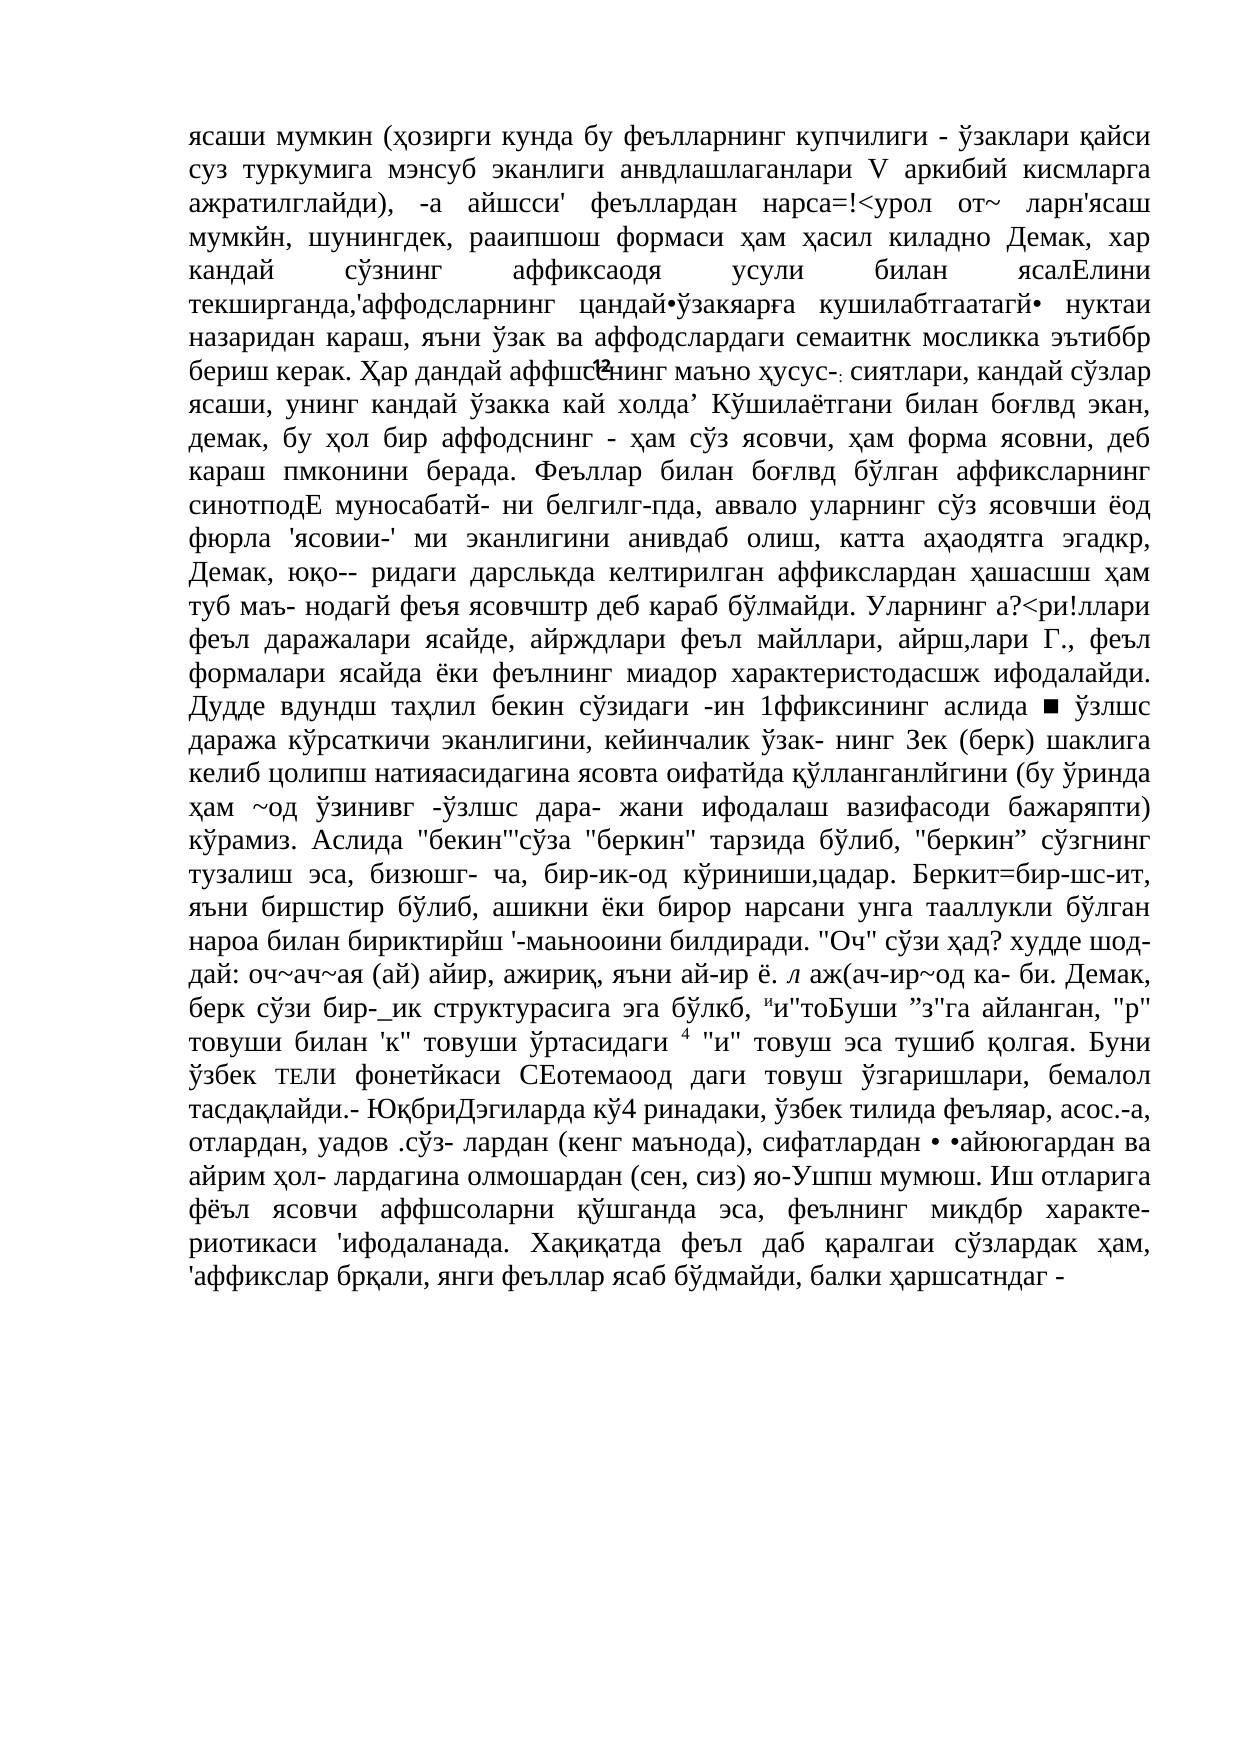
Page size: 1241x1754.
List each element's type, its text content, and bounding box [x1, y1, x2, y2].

text ясаши мумкин (ҳозирги кунда бу феълларнинг купчилиги - ўзаклари қайси суз туркумига мэнсуб эканлиги анвдлашлаганлари V аркибий кисмларга ажратилглайди), -а айшсси' феъллардан нарса=!<урол от~ ларн'ясаш мумкйн, шунингдек, рааипшош формаси ҳам ҳасил киладно Демак, хар кандай сўзнинг аффиксаодя усули билан ясалЕлини текширганда,'аффодсларнинг цандай•ўзакяарға кушилабтгаатагй• нуктаи назаридан караш, яъни ўзак ва аффодслардаги семаитнк мосликка эътиббр бериш керак. Ҳар дандай аффшсснинг маъно ҳусус-: сиятлари, кандай сўзлар ясаши, унинг кандай ўзакка кай холда’ Кўшилаётгани билан боғлвд экан, демак, бу ҳол бир аффодснинг - ҳам сўз ясовчи, ҳам форма ясовни, деб караш пмконини берада. Феъллар билан боғлвд бўлган аффиксларнинг синотподЕ муносабатй- ни белгилг-пда, аввало уларнинг сўз ясовчши ёод фюрла 'ясовии-' ми эканлигини анивдаб олиш, катта аҳаодятга эгадкр, Демак, юқо-- ридаги дарслькда келтирилган аффикслардан ҳашасшш ҳам туб маъ- нодагй феъя ясовчштр деб караб бўлмайди. Уларнинг а?<ри!ллари феъл даражалари ясайде, айрждлари феъл майллари, айрш,лари Г., феъл формалари ясайда ёки феълнинг миадор характеристодасшж ифодалайди. Дудде вдундш таҳлил бекин сўзидаги -ин 1ффиксининг аслида ■ ўзлшс даража кўрсаткичи эканлигини, кейинчалик ўзак- нинг Зек (берк) шаклига келиб цолипш натияасидагина ясовта оифатйда қўлланганлйгини (бу ўринда ҳам ~од ўзинивг -ўзлшс дара- жани ифодалаш вазифасоди бажаряпти) кўрамиз. Аслида "бекин"'сўза "беркин" тарзида бўлиб, "беркин” сўзгнинг тузалиш эса, бизюшг- ча, бир-ик-од кўриниши,цадар. Беркит=бир-шс-ит, яъни биршстир бўлиб, ашикни ёки бирор нарсани унга тааллукли бўлган нароа билан бириктирйш '-маьнооини билдиради. "Оч" сўзи ҳад? худде шод- дай: оч~ач~ая (ай) айир, ажириқ, яъни ай-ир ё. л аж(ач-ир~од ка- би. Демак, берк сўзи бир-_ик структурасига эга бўлкб, ии"тоБуши ”з"га айланган, "р" товуши билан 'к" товуши ўртасидаги 4 "и" товуш эса тушиб қолгая. Буни ўзбек тели фонетйкаси СЕотемаоод даги товуш ўзгаришлари, бемалол тасдақлайди.- ЮқбриДэгиларда кў4 ринадаки, ўзбек тилида феъляар, асос.-а, отлардан, уадов .сўз- лардан (кенг маънода), сифатлардан • •айююгардан ва айрим ҳол- лардагина олмошардан (сен, сиз) яо-Ушпш мумюш. Иш отларига фёъл ясовчи аффшсоларни қўшганда эса, феълнинг микдбр характе- риотикаси 'ифодаланада. Хақиқатда феъл даб қаралгаи сўзлардак ҳам, 'аффикслар брқали, янги феъллар ясаб бўдмайди, балки ҳаршсатндаг - [188, 118, 1152, 1292]
